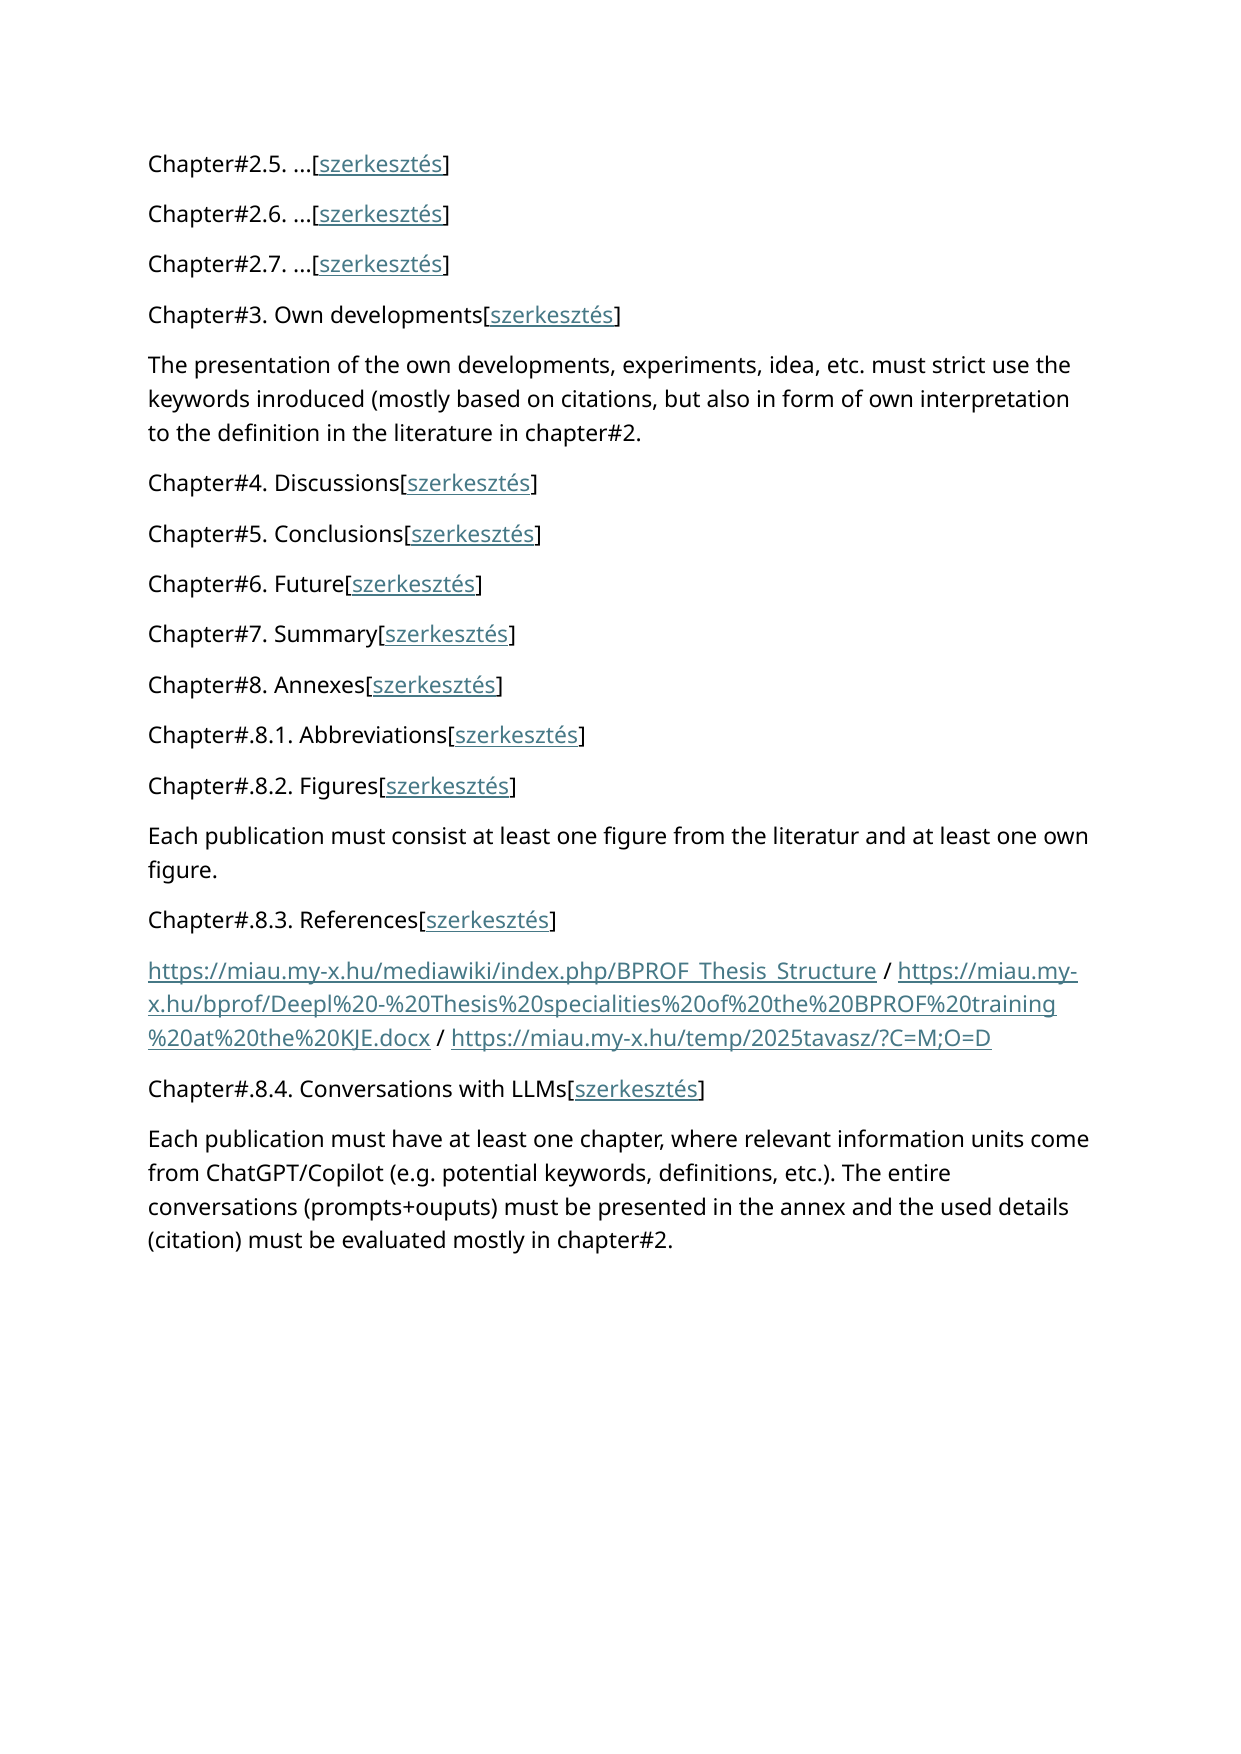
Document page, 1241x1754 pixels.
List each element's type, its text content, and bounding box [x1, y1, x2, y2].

text Chapter#2.5. ...[szerkesztés] [148, 148, 1093, 179]
text Chapter#.8.2. Figures[szerkesztés] [148, 770, 1093, 801]
text Each publication must have at least one chapter, where relevant information units come from ChatGPT/Copilot (e.g. potential keywords, definitions, etc.). The entire conversations (prompts+ouputs) must be presented in the annex and the used details (citation) must be evaluated mostly in chapter#2. [148, 1123, 1093, 1256]
text Chapter#5. Conclusions[szerkesztés] [148, 518, 1093, 549]
text Chapter#3. Own developments[szerkesztés] [148, 299, 1093, 330]
text Chapter#.8.3. References[szerkesztés] [148, 904, 1093, 936]
text Chapter#6. Future[szerkesztés] [148, 568, 1093, 599]
text https://miau.my-x.hu/mediawiki/index.php/BPROF_Thesis_Structure / https://miau.my-x.hu/bprof/Deepl%20-%20Thesis%20specialities%20of%20the%20BPROF%20training%20at%20the%20KJE.docx / https://miau.my-x.hu/temp/2025tavasz/?C=M;O=D [148, 955, 1093, 1053]
text Chapter#.8.1. Abbreviations[szerkesztés] [148, 719, 1093, 751]
text Chapter#7. Summary[szerkesztés] [148, 618, 1093, 650]
text Chapter#2.6. ...[szerkesztés] [148, 198, 1093, 229]
text The presentation of the own developments, experiments, idea, etc. must strict use the keywords inroduced (mostly based on citations, but also in form of own interpretation to the definition in the literature in chapter#2. [148, 349, 1093, 448]
text Chapter#4. Discussions[szerkesztés] [148, 467, 1093, 498]
text Chapter#8. Annexes[szerkesztés] [148, 669, 1093, 700]
text Chapter#2.7. ...[szerkesztés] [148, 248, 1093, 280]
text Chapter#.8.4. Conversations with LLMs[szerkesztés] [148, 1073, 1093, 1104]
text Each publication must consist at least one figure from the literatur and at least one own figure. [148, 820, 1093, 885]
